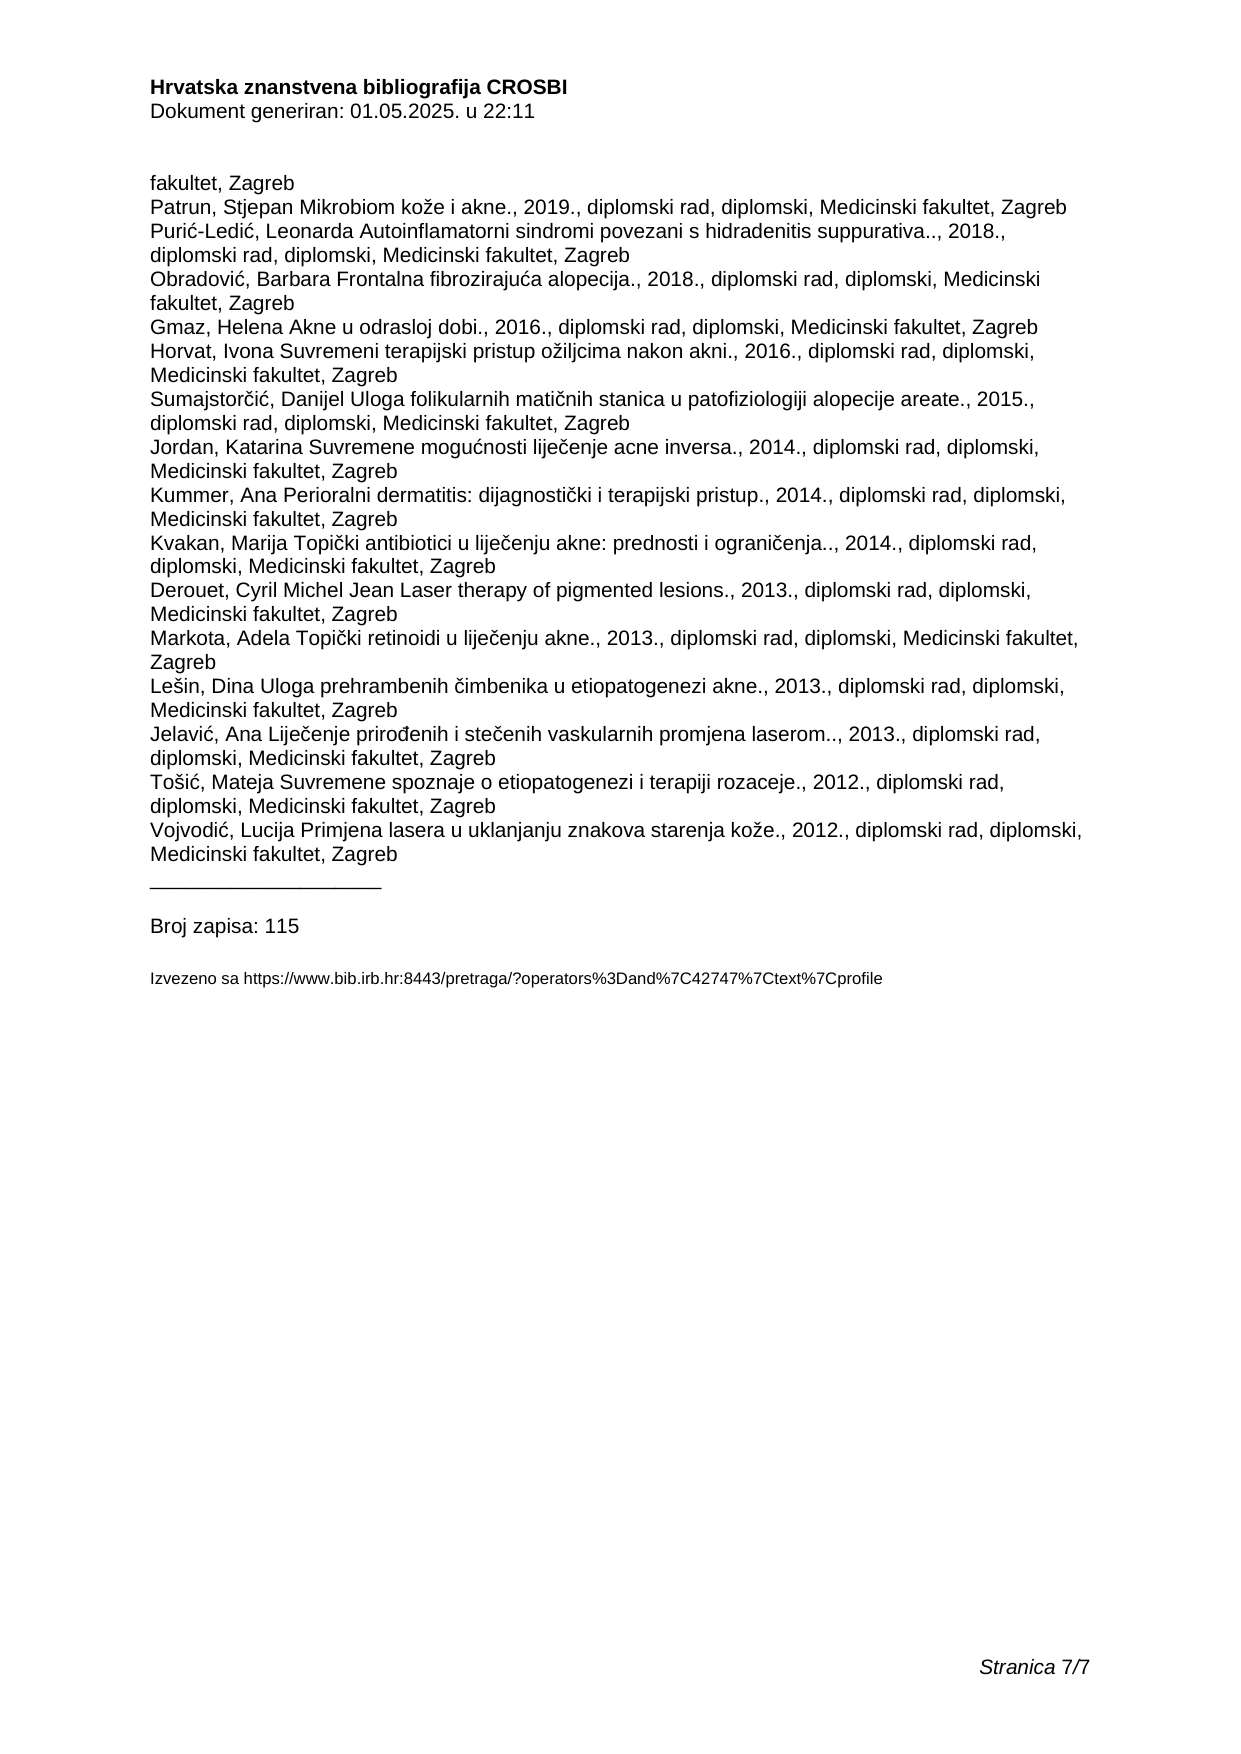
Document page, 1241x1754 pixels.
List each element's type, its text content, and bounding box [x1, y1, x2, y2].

text Jelavić, Ana [150, 722, 1090, 770]
text Sumajstorčić, Danijel [150, 387, 1090, 434]
text Izvezeno sa https://www.bib.irb.hr:8443/pretraga/?operators%3Dand%7C42747%7Ctext%7Cprofile [150, 969, 1090, 988]
text Vojvodić, Lucija [150, 818, 1090, 866]
text Gmaz, Helena [150, 315, 1090, 339]
text ____________________ [150, 866, 1090, 890]
text Lešin, Dina [150, 674, 1090, 722]
text Broj zapisa: 115 [150, 914, 1090, 938]
text Kummer, Ana [150, 482, 1090, 530]
text Tošić, Mateja [150, 770, 1090, 818]
text Kvakan, Marija [150, 530, 1090, 578]
text Obradović, Barbara [150, 267, 1090, 315]
text Patrun, Stjepan [150, 195, 1090, 219]
text Bosnić, FIlip [150, 171, 1090, 195]
text Horvat, Ivona [150, 339, 1090, 387]
text Markota, Adela [150, 626, 1090, 674]
text Derouet, Cyril Michel Jean [150, 578, 1090, 626]
text Jordan, Katarina [150, 434, 1090, 482]
text Purić-Ledić, Leonarda [150, 219, 1090, 267]
